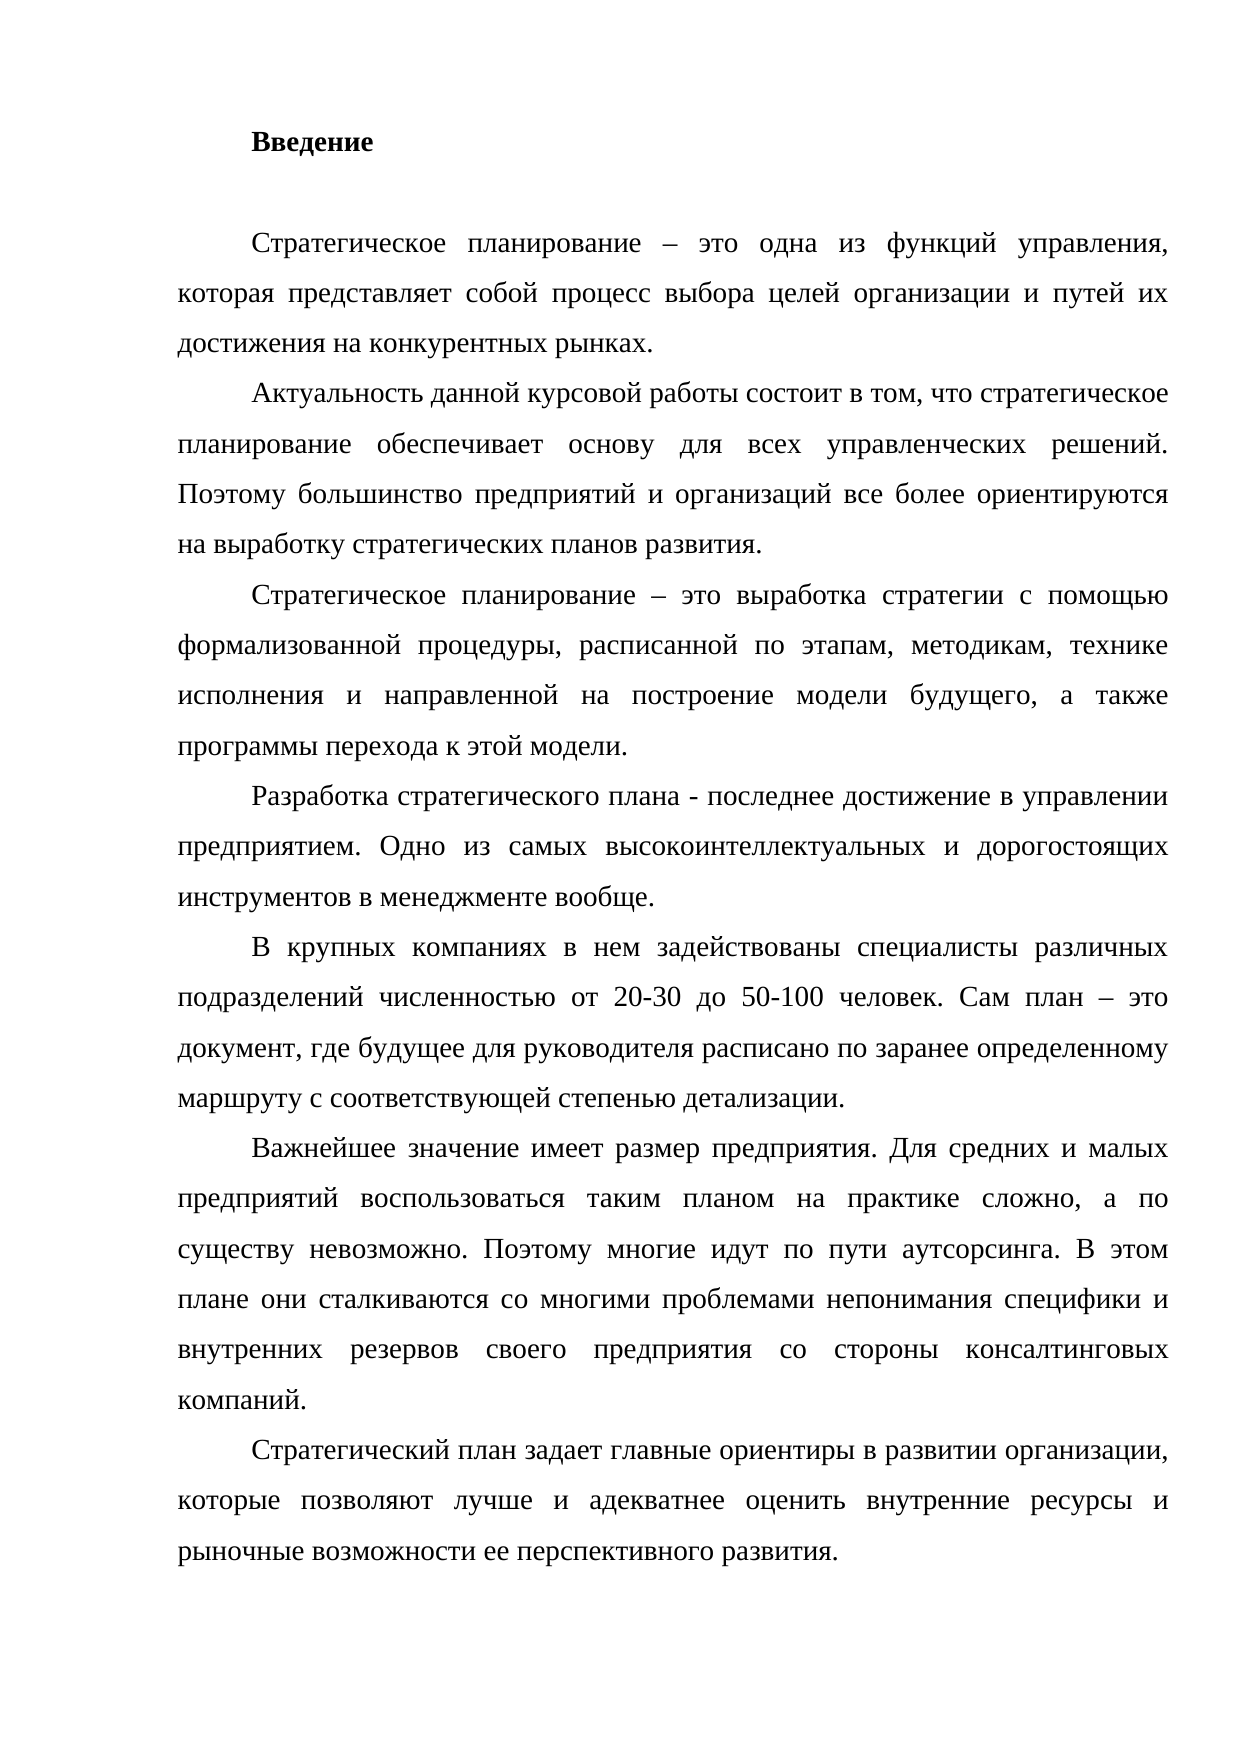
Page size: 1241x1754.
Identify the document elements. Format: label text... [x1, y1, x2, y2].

text Стратегическое планирование – это выработка стратегии с помощью формализованной процедуры, расписанной по этапам, методикам, технике исполнения и направленной на построение модели будущего, а также программы перехода к этой модели. [177, 577, 1169, 761]
text Важнейшее значение имеет размер предприятия. Для средних и малых предприятий воспользоваться таким планом на практике сложно, а по существу невозможно. Поэтому многие идут по пути аутсорсинга. В этом плане они сталкиваются со многими проблемами непонимания специфики и внутренних резервов своего предприятия со стороны консалтинговых компаний. [177, 1130, 1169, 1415]
text Стратегическое планирование – это одна из функций управления, которая представляет собой процесс выбора целей организации и путей их достижения на конкурентных рынках. [177, 225, 1169, 359]
text Введение [177, 124, 1169, 158]
text В крупных компаниях в нем задействованы специалисты различных подразделений численностью от 20-30 до 50-100 человек. Сам план – это документ, где будущее для руководителя расписано по заранее определенному маршруту с соответствующей степенью детализации. [177, 929, 1169, 1113]
text Разработка стратегического плана - последнее достижение в управлении предприятием. Одно из самых высокоинтеллектуальных и дорогостоящих инструментов в менеджменте вообще. [177, 778, 1169, 912]
text Актуальность данной курсовой работы состоит в том, что стратегическое планирование обеспечивает основу для всех управленческих решений. Поэтому большинство предприятий и организаций все более ориентируются на выработку стратегических планов развития. [177, 376, 1169, 560]
text Стратегический план задает главные ориентиры в развитии организации, которые позволяют лучше и адекватнее оценить внутренние ресурсы и рыночные возможности ее перспективного развития. [177, 1432, 1169, 1566]
